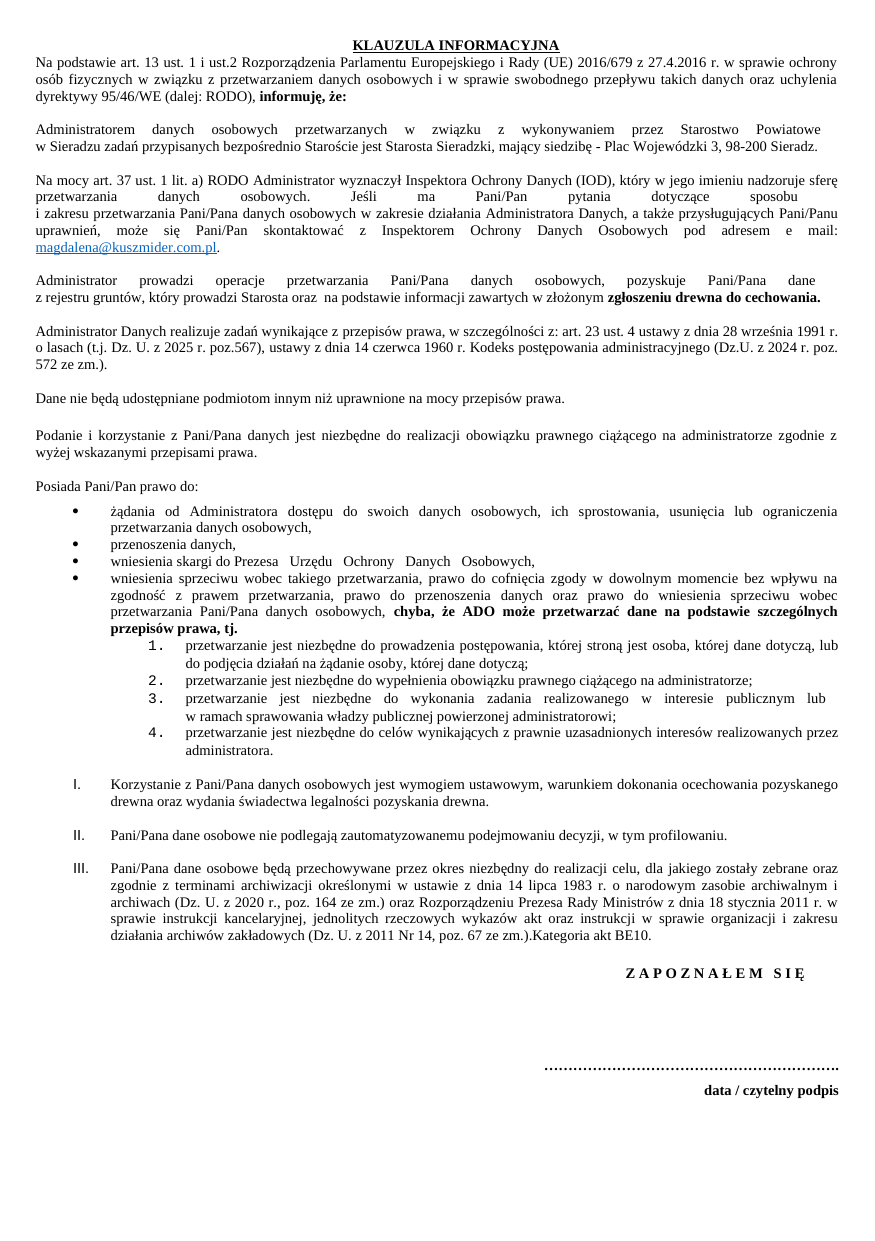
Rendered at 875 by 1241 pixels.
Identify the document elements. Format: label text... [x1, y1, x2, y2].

list przetwarzanie jest niezbędne do prowadzenia postępowania, której stroną jest osoba, której dane dotyczą, lub do podjęcia działań na żądanie osoby, której dane dotyczą; [148, 637, 839, 671]
text data / czytelny podpis [94, 1082, 839, 1098]
list wniesienia skargi do Prezesa Urzędu Ochrony Danych Osobowych, [73, 553, 839, 569]
list przetwarzanie jest niezbędne do celów wynikających z prawnie uzasadnionych interesów realizowanych przez administratora. [148, 724, 839, 759]
text Podanie i korzystanie z Pani/Pana danych jest niezbędne do realizacji obowiązku prawnego ciążącego na administratorze zgodnie z wyżej wskazanymi przepisami prawa. [35, 427, 839, 461]
list Korzystanie z Pani/Pana danych osobowych jest wymogiem ustawowym, warunkiem dokonania ocechowania pozyskanego drewna oraz wydania świadectwa legalności pozyskania drewna. [73, 776, 839, 809]
list przetwarzanie jest niezbędne do wykonania zadania realizowanego w interesie publicznym lub w ramach sprawowania władzy publicznej powierzonej administratorowi; [148, 689, 839, 724]
list przenoszenia danych, [73, 536, 839, 553]
text Z A P O Z N A Ł E M S I Ę [35, 964, 839, 981]
text KLAUZULA INFORMACYJNA [73, 37, 839, 54]
list Administrator Danych realizuje zadań wynikające z przepisów prawa, w szczególności z: art. 23 ust. 4 ustawy z dnia 28 września 1991 r. o lasach (t.j. Dz. U. z 2025 r. poz.567), ustawy z dnia 14 czerwca 1960 r. Kodeks postępowania administracyjnego (Dz.U. z 2024 r. poz. 572 ze zm.). [35, 322, 839, 373]
list Administratorem danych osobowych przetwarzanych w związku z wykonywaniem przez Starostwo Powiatowe w Sieradzu zadań przypisanych bezpośrednio Staroście jest Starosta Sieradzki, mający siedzibę - Plac Wojewódzki 3, 98-200 Sieradz. [35, 121, 839, 154]
list Pani/Pana dane osobowe będą przechowywane przez okres niezbędny do realizacji celu, dla jakiego zostały zebrane oraz zgodnie z terminami archiwizacji określonymi w ustawie z dnia 14 lipca 1983 r. o narodowym zasobie archiwalnym i archiwach (Dz. U. z 2020 r., poz. 164 ze zm.) oraz Rozporządzeniu Prezesa Rady Ministrów z dnia 18 stycznia 2011 r. w sprawie instrukcji kancelaryjnej, jednolitych rzeczowych wykazów akt oraz instrukcji w sprawie organizacji i zakresu działania archiwów zakładowych (Dz. U. z 2011 Nr 14, poz. 67 ze zm.).Kategoria akt BE10. [73, 860, 839, 944]
list żądania od Administratora dostępu do swoich danych osobowych, ich sprostowania, usunięcia lub ograniczenia przetwarzania danych osobowych, [73, 502, 839, 536]
list Dane nie będą udostępniane podmiotom innym niż uprawnione na mocy przepisów prawa. [35, 389, 839, 406]
list wniesienia sprzeciwu wobec takiego przetwarzania, prawo do cofnięcia zgody w dowolnym momencie bez wpływu na zgodność z prawem przetwarzania, prawo do przenoszenia danych oraz prawo do wniesienia sprzeciwu wobec przetwarzania Pani/Pana danych osobowych, chyba, że ADO może przetwarzać dane na podstawie szczególnych przepisów prawa, tj. [73, 569, 839, 637]
list Administrator prowadzi operacje przetwarzania Pani/Pana danych osobowych, pozyskuje Pani/Pana dane z rejestru gruntów, który prowadzi Starosta oraz na podstawie informacji zawartych w złożonym zgłoszeniu drewna do cechowania. [35, 272, 839, 306]
list Pani/Pana dane osobowe nie podlegają zautomatyzowanemu podejmowaniu decyzji, w tym profilowaniu. [73, 826, 839, 843]
text ……………………………………………………. [94, 1057, 839, 1073]
list przetwarzanie jest niezbędne do wypełnienia obowiązku prawnego ciążącego na administratorze; [148, 671, 839, 689]
list Na mocy art. 37 ust. 1 lit. a) RODO Administrator wyznaczył Inspektora Ochrony Danych (IOD), który w jego imieniu nadzoruje sferę przetwarzania danych osobowych. Jeśli ma Pani/Pan pytania dotyczące sposobu i zakresu przetwarzania Pani/Pana danych osobowych w zakresie działania Administratora Danych, a także przysługujących Pani/Panu uprawnień, może się Pani/Pan skontaktować z Inspektorem Ochrony Danych Osobowych pod adresem e mail: magdalena@kuszmider.com.pl. [35, 171, 839, 255]
list Posiada Pani/Pan prawo do: [35, 477, 839, 494]
text Na podstawie art. 13 ust. 1 i ust.2 Rozporządzenia Parlamentu Europejskiego i Rady (UE) 2016/679 z 27.4.2016 r. w sprawie ochrony osób fizycznych w związku z przetwarzaniem danych osobowych i w sprawie swobodnego przepływu takich danych oraz uchylenia dyrektywy 95/46/WE (dalej: RODO), informuję, że: [35, 54, 839, 104]
